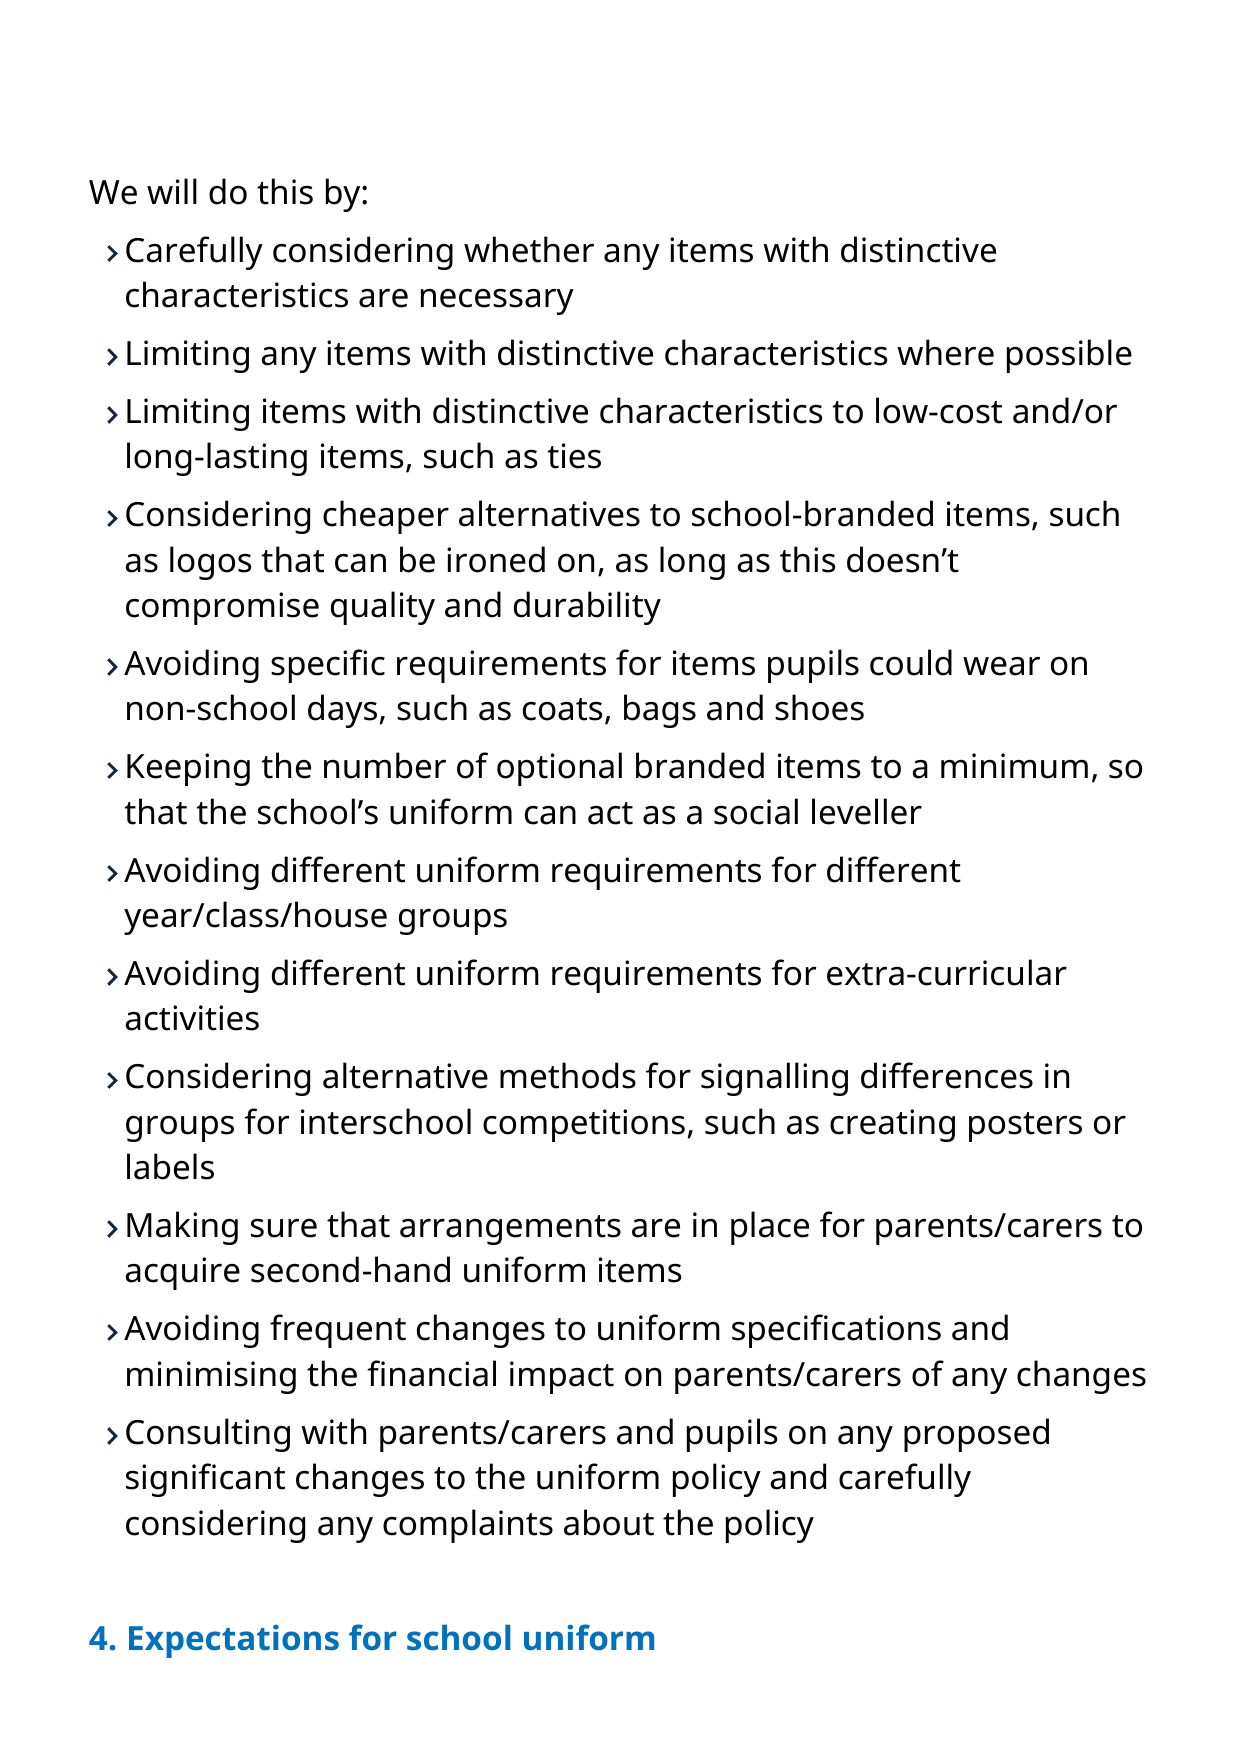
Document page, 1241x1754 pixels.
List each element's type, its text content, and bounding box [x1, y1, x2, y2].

list Making sure that arrangements are in place for parents/carers to acquire second-hand uniform items [106, 1202, 1152, 1293]
list Keeping the number of optional branded items to a minimum, so that the school’s uniform can act as a social leveller [106, 743, 1152, 834]
list Avoiding different uniform requirements for different year/class/house groups [106, 846, 1152, 937]
list Consulting with parents/carers and pupils on any proposed significant changes to the uniform policy and carefully considering any complaints about the policy [106, 1408, 1152, 1545]
picture [107, 658, 118, 676]
picture [107, 1427, 118, 1445]
picture [107, 348, 118, 366]
picture [107, 1220, 118, 1238]
list Considering alternative methods for signalling differences in groups for interschool competitions, such as creating posters or labels [106, 1053, 1152, 1189]
subtitle 4. Expectations for school uniform [89, 1615, 1152, 1661]
picture [107, 865, 118, 882]
list We will do this by: [89, 168, 1152, 214]
picture [107, 968, 118, 986]
list Avoiding different uniform requirements for extra-curricular activities [106, 950, 1152, 1041]
list Limiting any items with distinctive characteristics where possible [106, 330, 1152, 375]
list Carefully considering whether any items with distinctive characteristics are necessary [106, 226, 1152, 317]
picture [107, 1324, 118, 1341]
picture [107, 762, 118, 779]
list Avoiding specific requirements for items pupils could wear on non-school days, such as coats, bags and shoes [106, 640, 1152, 731]
picture [107, 245, 118, 262]
picture [107, 406, 118, 424]
list Considering cheaper alternatives to school-branded items, such as logos that can be ironed on, as long as this doesn’t compromise quality and durability [106, 491, 1152, 627]
list Limiting items with distinctive characteristics to low-cost and/or long-lasting items, such as ties [106, 388, 1152, 478]
list Avoiding frequent changes to uniform specifications and minimising the financial impact on parents/carers of any changes [106, 1305, 1152, 1396]
picture [107, 1072, 118, 1089]
picture [107, 510, 118, 527]
